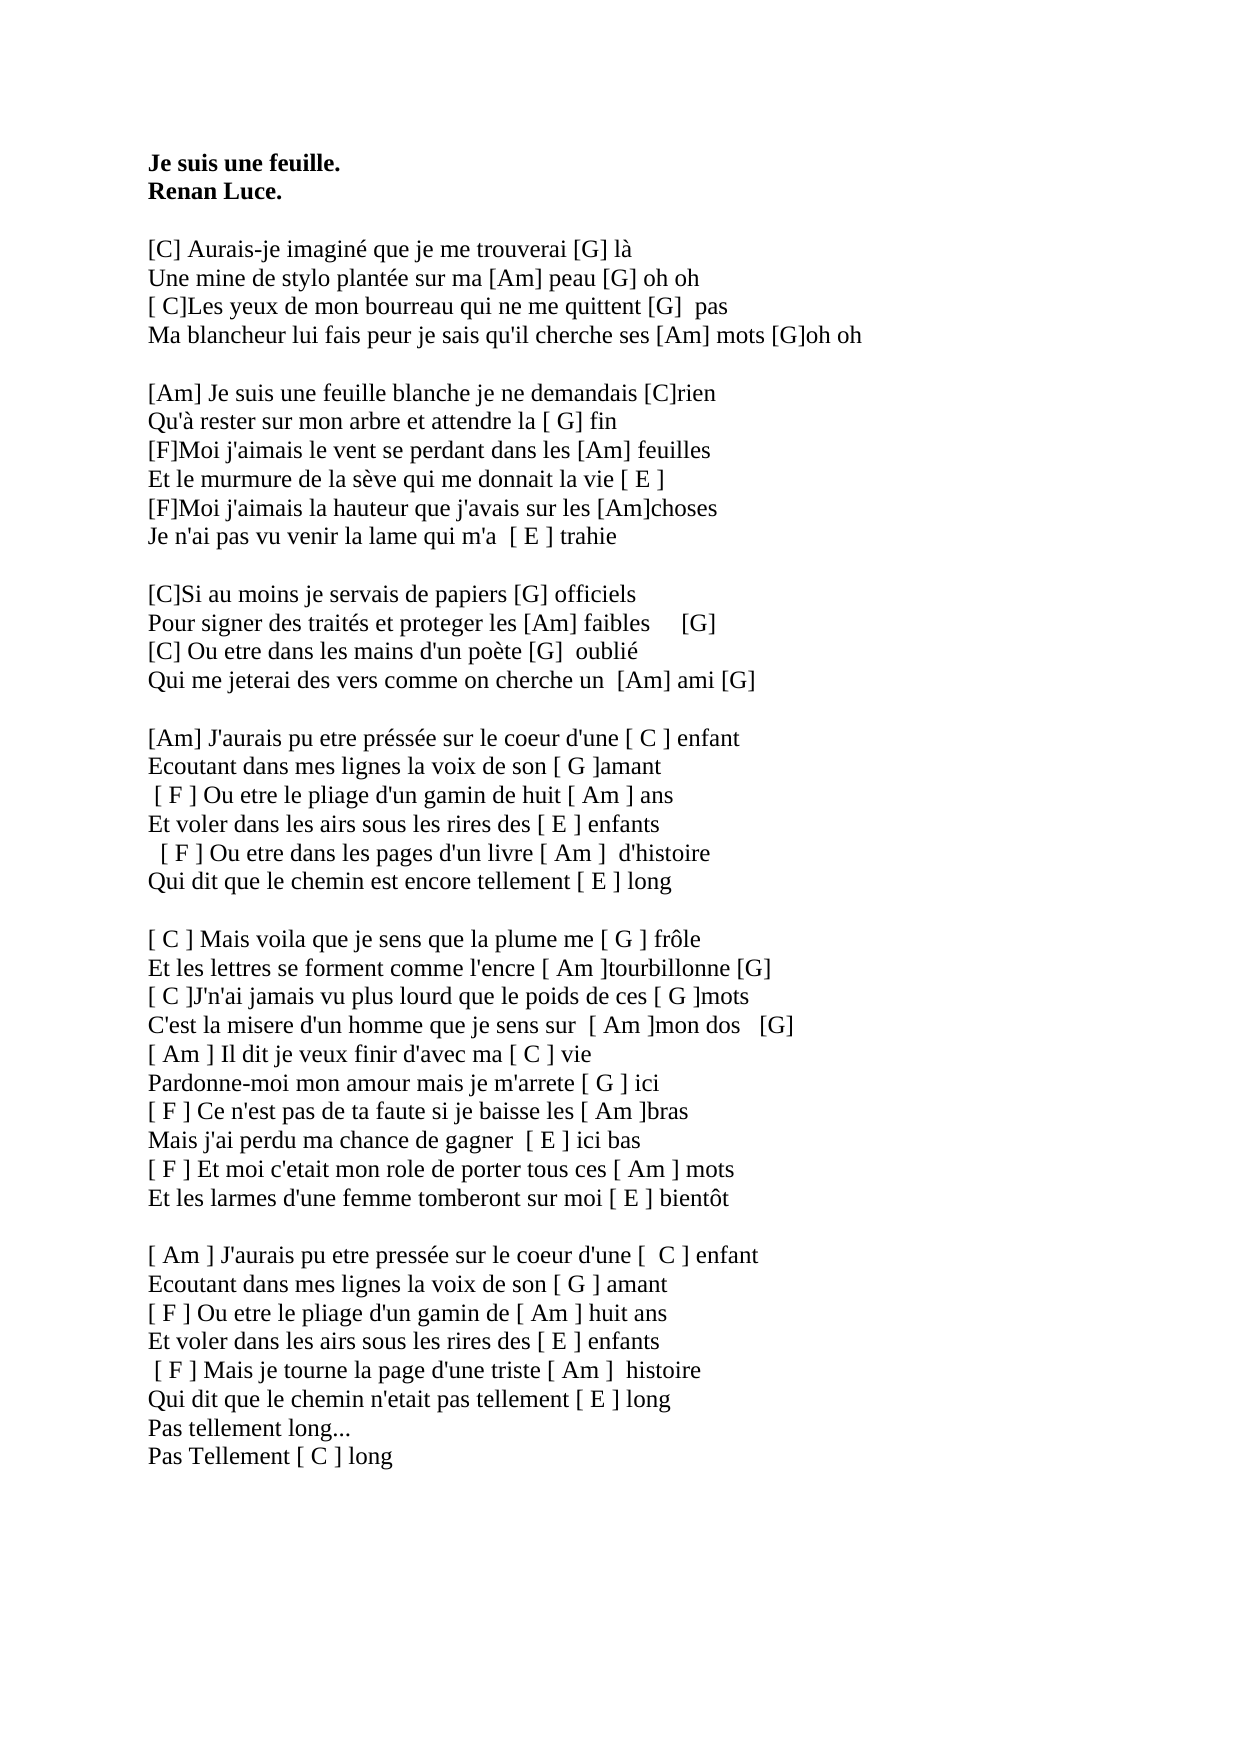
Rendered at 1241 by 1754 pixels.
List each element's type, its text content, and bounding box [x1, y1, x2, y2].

text Je suis une feuille. [148, 148, 1093, 176]
text [ F ] Ce n'est pas de ta faute si je baisse les [ Am ]bras [148, 1096, 1093, 1125]
text [C] Ou etre dans les mains d'un poète [G] oublié [148, 636, 1093, 665]
text [F]Moi j'aimais le vent se perdant dans les [Am] feuilles [148, 435, 1093, 464]
text Qui me jeterai des vers comme on cherche un [Am] ami [G] [148, 665, 1093, 694]
text [ F ] Mais je tourne la page d'une triste [ Am ] histoire [148, 1355, 1093, 1384]
text Et les lettres se forment comme l'encre [ Am ]tourbillonne [G] [148, 953, 1093, 981]
text [F]Moi j'aimais la hauteur que j'avais sur les [Am]choses [148, 493, 1093, 521]
text Ma blancheur lui fais peur je sais qu'il cherche ses [Am] mots [G]oh oh [148, 320, 1093, 349]
text [ C ]J'n'ai jamais vu plus lourd que le poids de ces [ G ]mots [148, 981, 1093, 1010]
text Qui dit que le chemin est encore tellement [ E ] long [148, 866, 1093, 895]
text [ F ] Ou etre le pliage d'un gamin de [ Am ] huit ans [148, 1298, 1093, 1326]
text [ C]Les yeux de mon bourreau qui ne me quittent [G] pas [148, 291, 1093, 320]
text [Am] J'aurais pu etre préssée sur le coeur d'une [ C ] enfant [148, 723, 1093, 751]
text [ Am ] J'aurais pu etre pressée sur le coeur d'une [ C ] enfant [148, 1240, 1093, 1269]
text Ecoutant dans mes lignes la voix de son [ G ] amant [148, 1269, 1093, 1298]
text Pour signer des traités et proteger les [Am] faibles [G] [148, 608, 1093, 636]
text [ F ] Ou etre le pliage d'un gamin de huit [ Am ] ans [148, 780, 1093, 809]
text [Am] Je suis une feuille blanche je ne demandais [C]rien [148, 378, 1093, 406]
text [ Am ] Il dit je veux finir d'avec ma [ C ] vie [148, 1039, 1093, 1068]
text Pas Tellement [ C ] long [148, 1441, 1093, 1470]
text [C]Si au moins je servais de papiers [G] officiels [148, 579, 1093, 608]
text [ F ] Ou etre dans les pages d'un livre [ Am ] d'histoire [148, 838, 1093, 866]
text Et voler dans les airs sous les rires des [ E ] enfants [148, 1326, 1093, 1355]
text [ C ] Mais voila que je sens que la plume me [ G ] frôle [148, 924, 1093, 953]
text Qui dit que le chemin n'etait pas tellement [ E ] long [148, 1384, 1093, 1413]
text Et voler dans les airs sous les rires des [ E ] enfants [148, 809, 1093, 838]
text Je n'ai pas vu venir la lame qui m'a [ E ] trahie [148, 521, 1093, 550]
text Et le murmure de la sève qui me donnait la vie [ E ] [148, 464, 1093, 493]
text [C] Aurais-je imaginé que je me trouverai [G] là [148, 234, 1093, 263]
text Ecoutant dans mes lignes la voix de son [ G ]amant [148, 751, 1093, 780]
text Pas tellement long... [148, 1413, 1093, 1441]
text Et les larmes d'une femme tomberont sur moi [ E ] bientôt [148, 1183, 1093, 1211]
text Qu'à rester sur mon arbre et attendre la [ G] fin [148, 406, 1093, 435]
text Une mine de stylo plantée sur ma [Am] peau [G] oh oh [148, 263, 1093, 291]
text Pardonne-moi mon amour mais je m'arrete [ G ] ici [148, 1068, 1093, 1096]
text C'est la misere d'un homme que je sens sur [ Am ]mon dos [G] [148, 1010, 1093, 1039]
text [ F ] Et moi c'etait mon role de porter tous ces [ Am ] mots [148, 1154, 1093, 1183]
text Mais j'ai perdu ma chance de gagner [ E ] ici bas [148, 1125, 1093, 1154]
text Renan Luce. [148, 176, 1093, 205]
